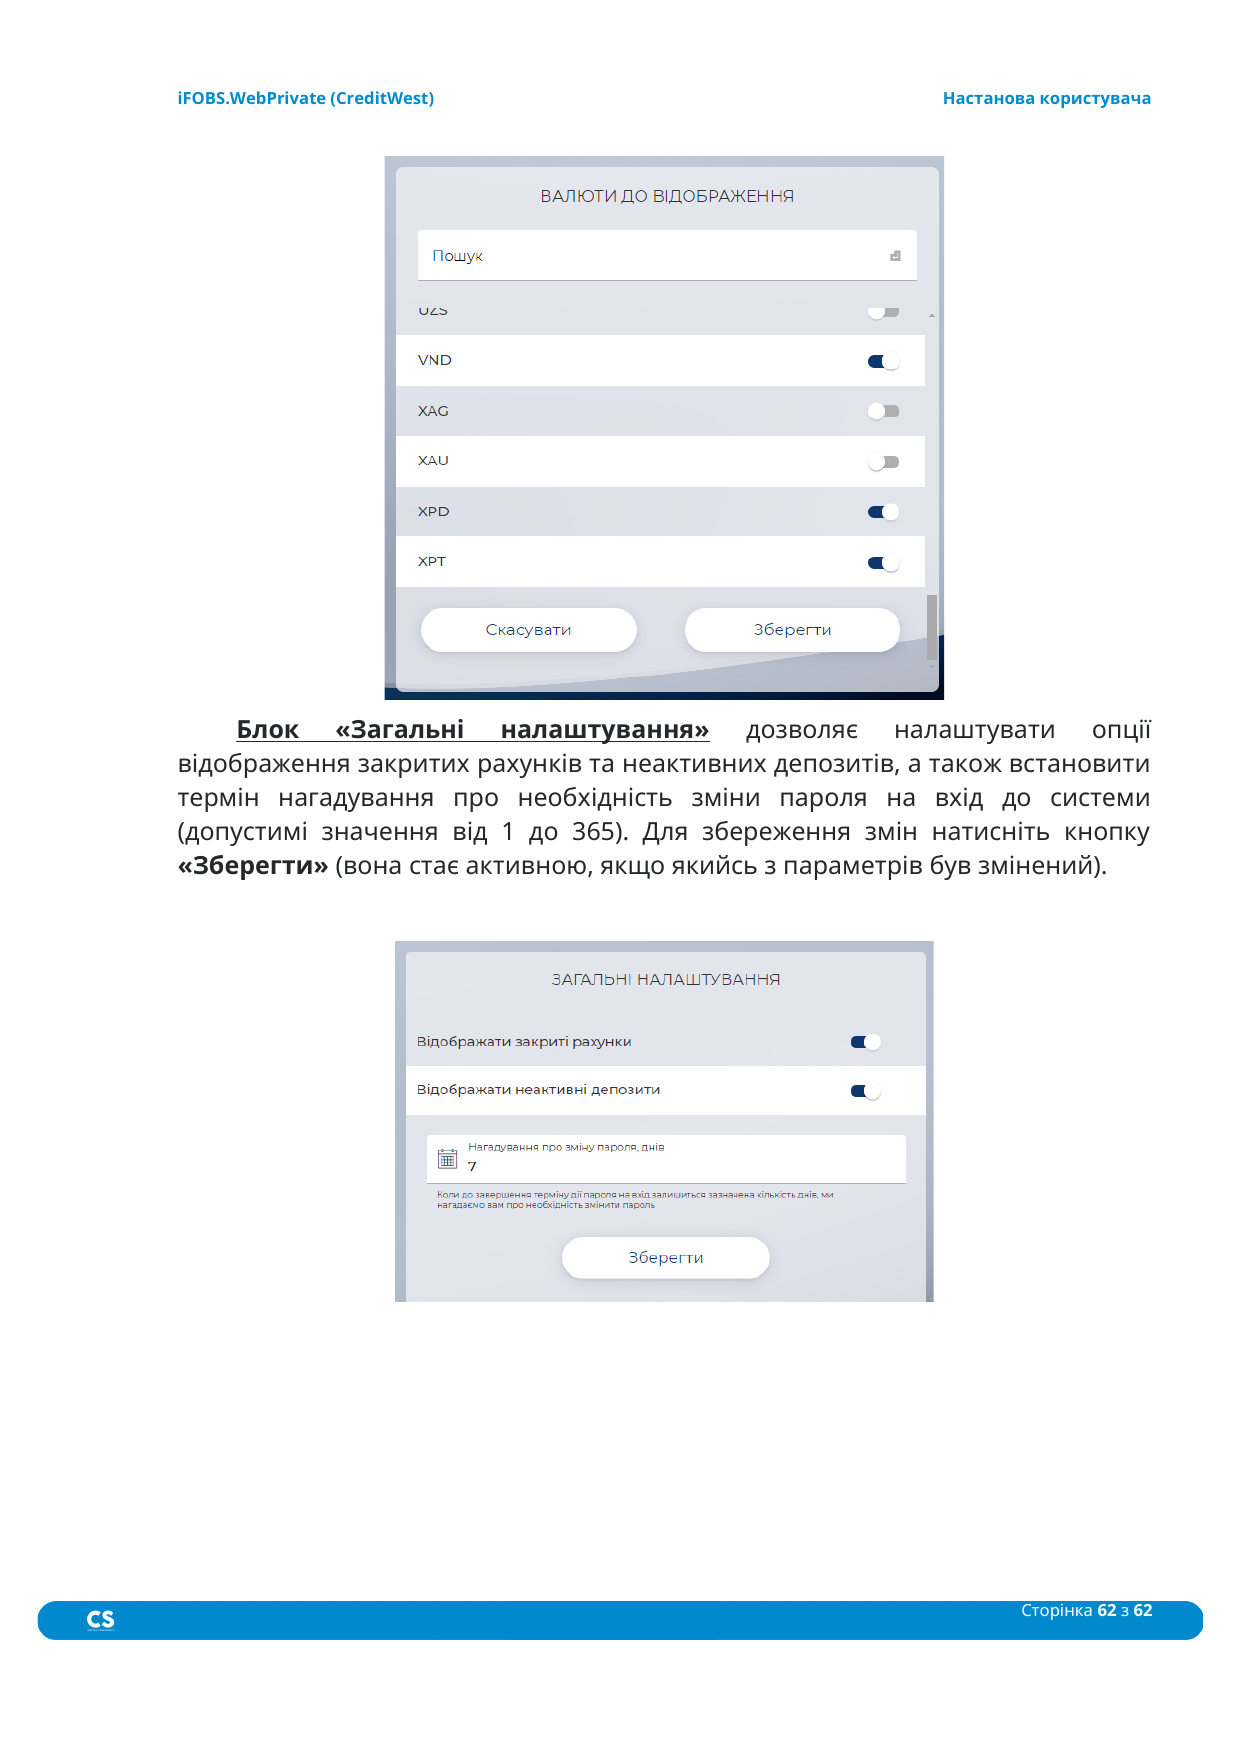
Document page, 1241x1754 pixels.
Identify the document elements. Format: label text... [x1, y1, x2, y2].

picture [1192, 1601, 1203, 1610]
picture [37, 1601, 50, 1614]
text Блок «Загальні налаштування» дозволяє налаштувати опції відображення закритих рахунків та неактивних депозитів, а також встановити термін нагадування про необхідність зміни пароля на вхід до системи (допустимі значення від 1 до 365). Для збереження змін натисніть кнопку «Зберегти» (вона стає активною, якщо якийсь з параметрів був змінений). [177, 712, 1152, 882]
picture [384, 156, 945, 700]
picture [395, 941, 934, 1302]
picture [88, 1611, 99, 1627]
picture [37, 1627, 49, 1640]
picture [1193, 1631, 1203, 1640]
picture [103, 1611, 113, 1627]
